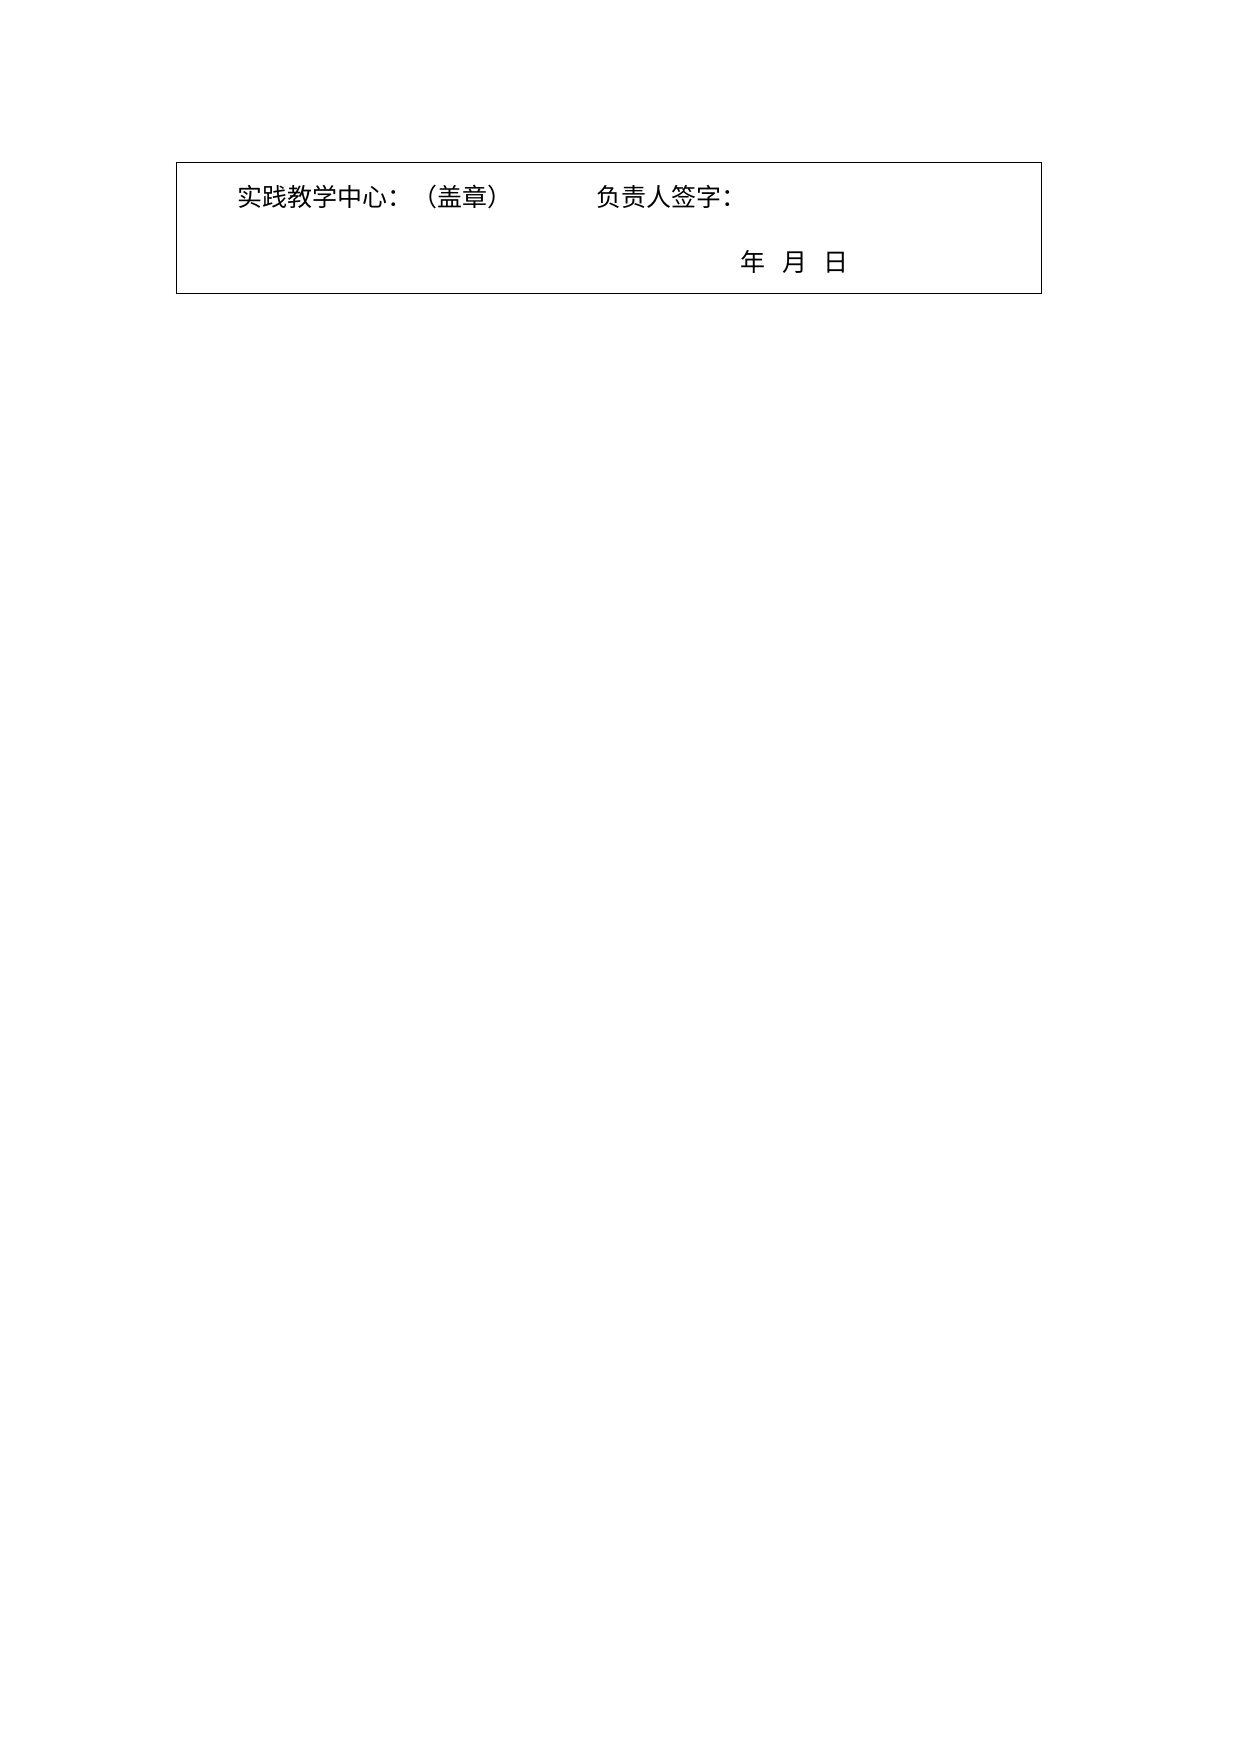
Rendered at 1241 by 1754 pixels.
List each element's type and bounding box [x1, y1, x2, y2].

table_header [177, 163, 1041, 293]
